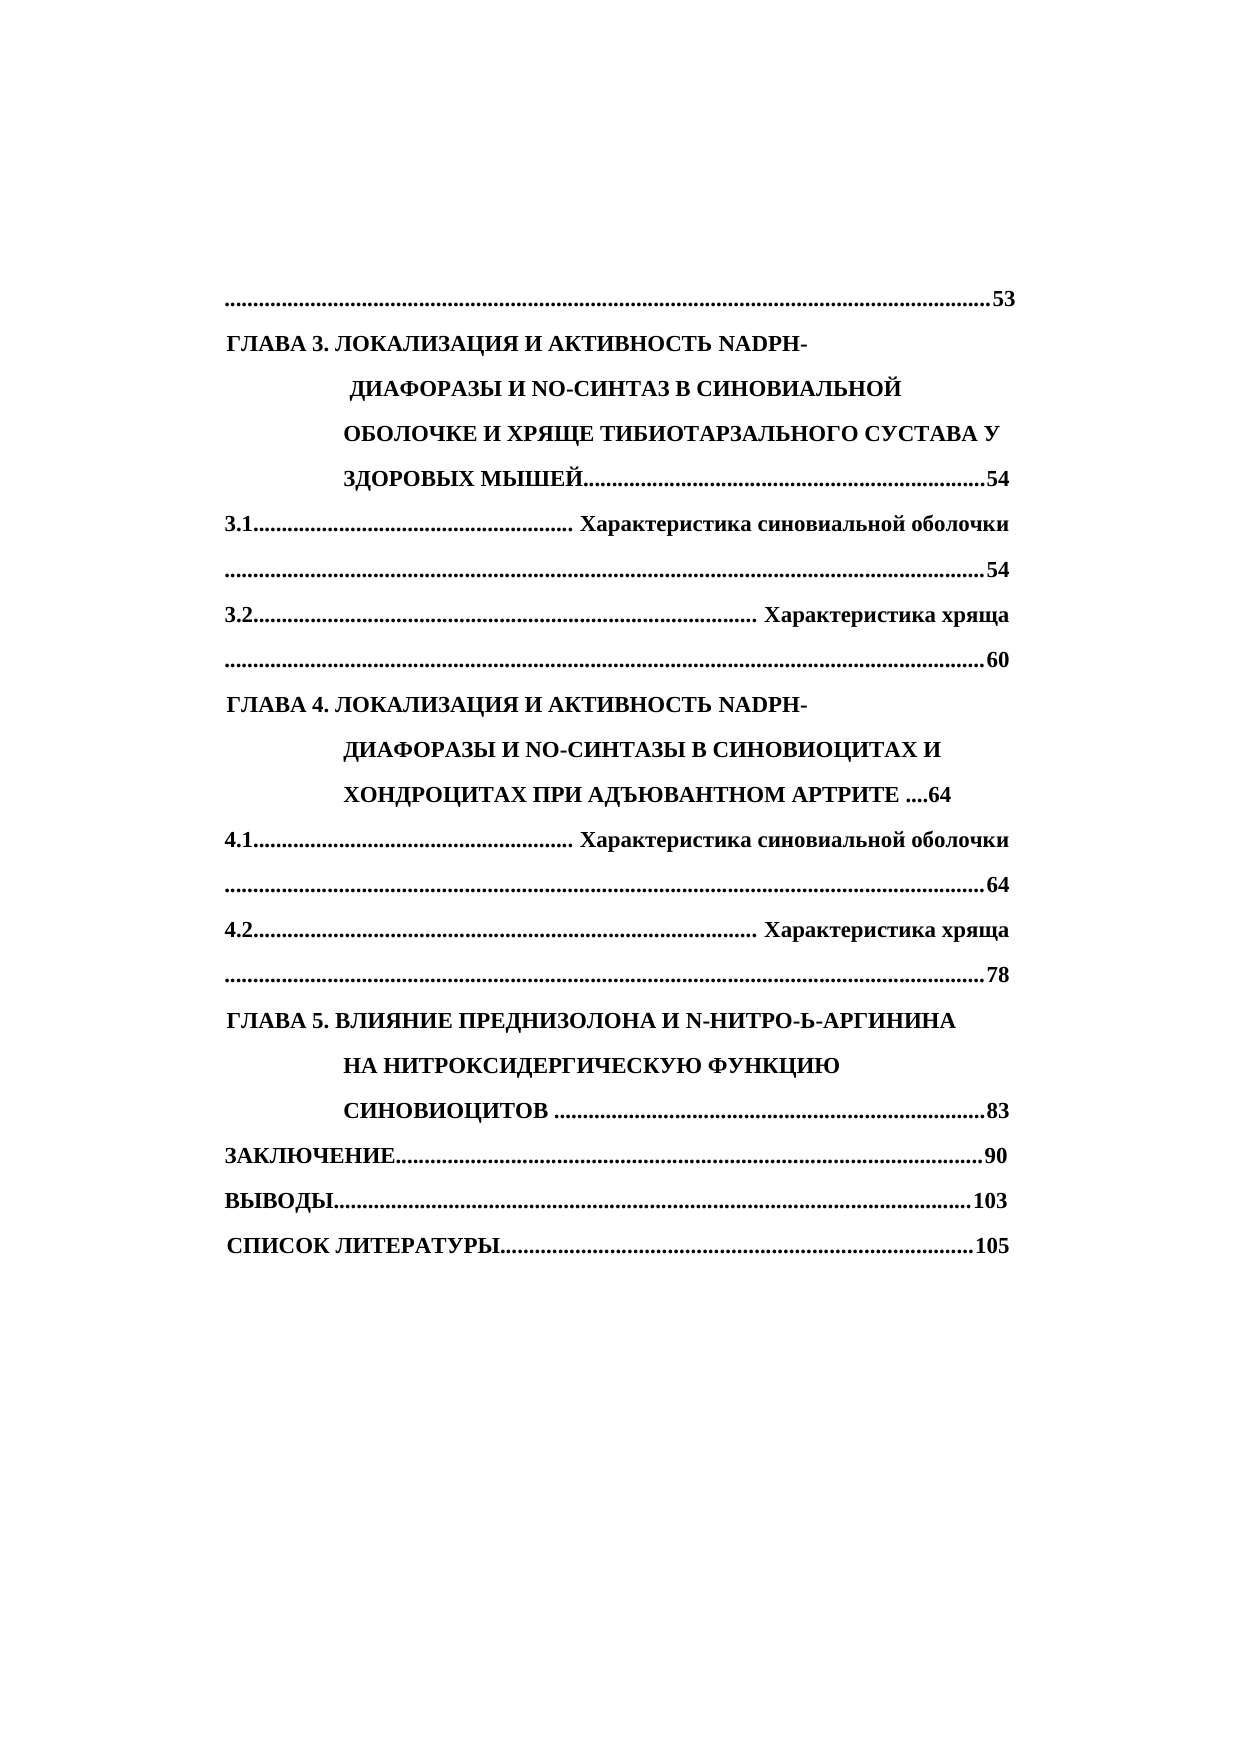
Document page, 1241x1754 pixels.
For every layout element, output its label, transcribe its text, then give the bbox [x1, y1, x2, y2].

text ДИАФОРАЗЫ И NO-СИНТАЗЫ В СИНОВИОЦИТАХ И ХОНДРОЦИТАХ ПРИ АДЪЮВАНТНОМ АРТРИТЕ ....64 [343, 721, 1014, 812]
text ГЛАВА 3. ЛОКАЛИЗАЦИЯ И АКТИВНОСТЬ NADPH- [226, 315, 1019, 361]
text СПИСОК ЛИТЕРАТУРЫ 105 [226, 1217, 1019, 1263]
list Характеристика синовиальной оболочки 64 [224, 812, 1019, 902]
text ГЛАВА 4. ЛОКАЛИЗАЦИЯ И АКТИВНОСТЬ NADPH- [226, 676, 1019, 721]
text ГЛАВА 5. ВЛИЯНИЕ ПРЕДНИЗОЛОНА И N-НИТРО-Ь-АРГИНИНА [226, 992, 1019, 1037]
text ЗАКЛЮЧЕНИЕ 90 [224, 1127, 1019, 1172]
text СИНОВИОЦИТОВ 83 [343, 1082, 1019, 1127]
list Характеристика хряща 78 [224, 902, 1019, 992]
list Характеристика хряща 60 [224, 586, 1019, 676]
text ОБОЛОЧКЕ И ХРЯЩЕ ТИБИОТАРЗАЛЬНОГО СУСТАВА У ЗДОРОВЫХ МЫШЕЙ 54 [343, 406, 1014, 496]
text НА НИТРОКСИДЕРГИЧЕСКУЮ ФУНКЦИЮ [343, 1037, 1019, 1082]
text ДИАФОРАЗЫ И NO-СИНТАЗ В СИНОВИАЛЬНОЙ [349, 361, 1019, 406]
list Характеристика синовиальной оболочки 54 [224, 496, 1019, 586]
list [224, 270, 1019, 315]
text ВЫВОДЫ 103 [224, 1172, 1019, 1217]
